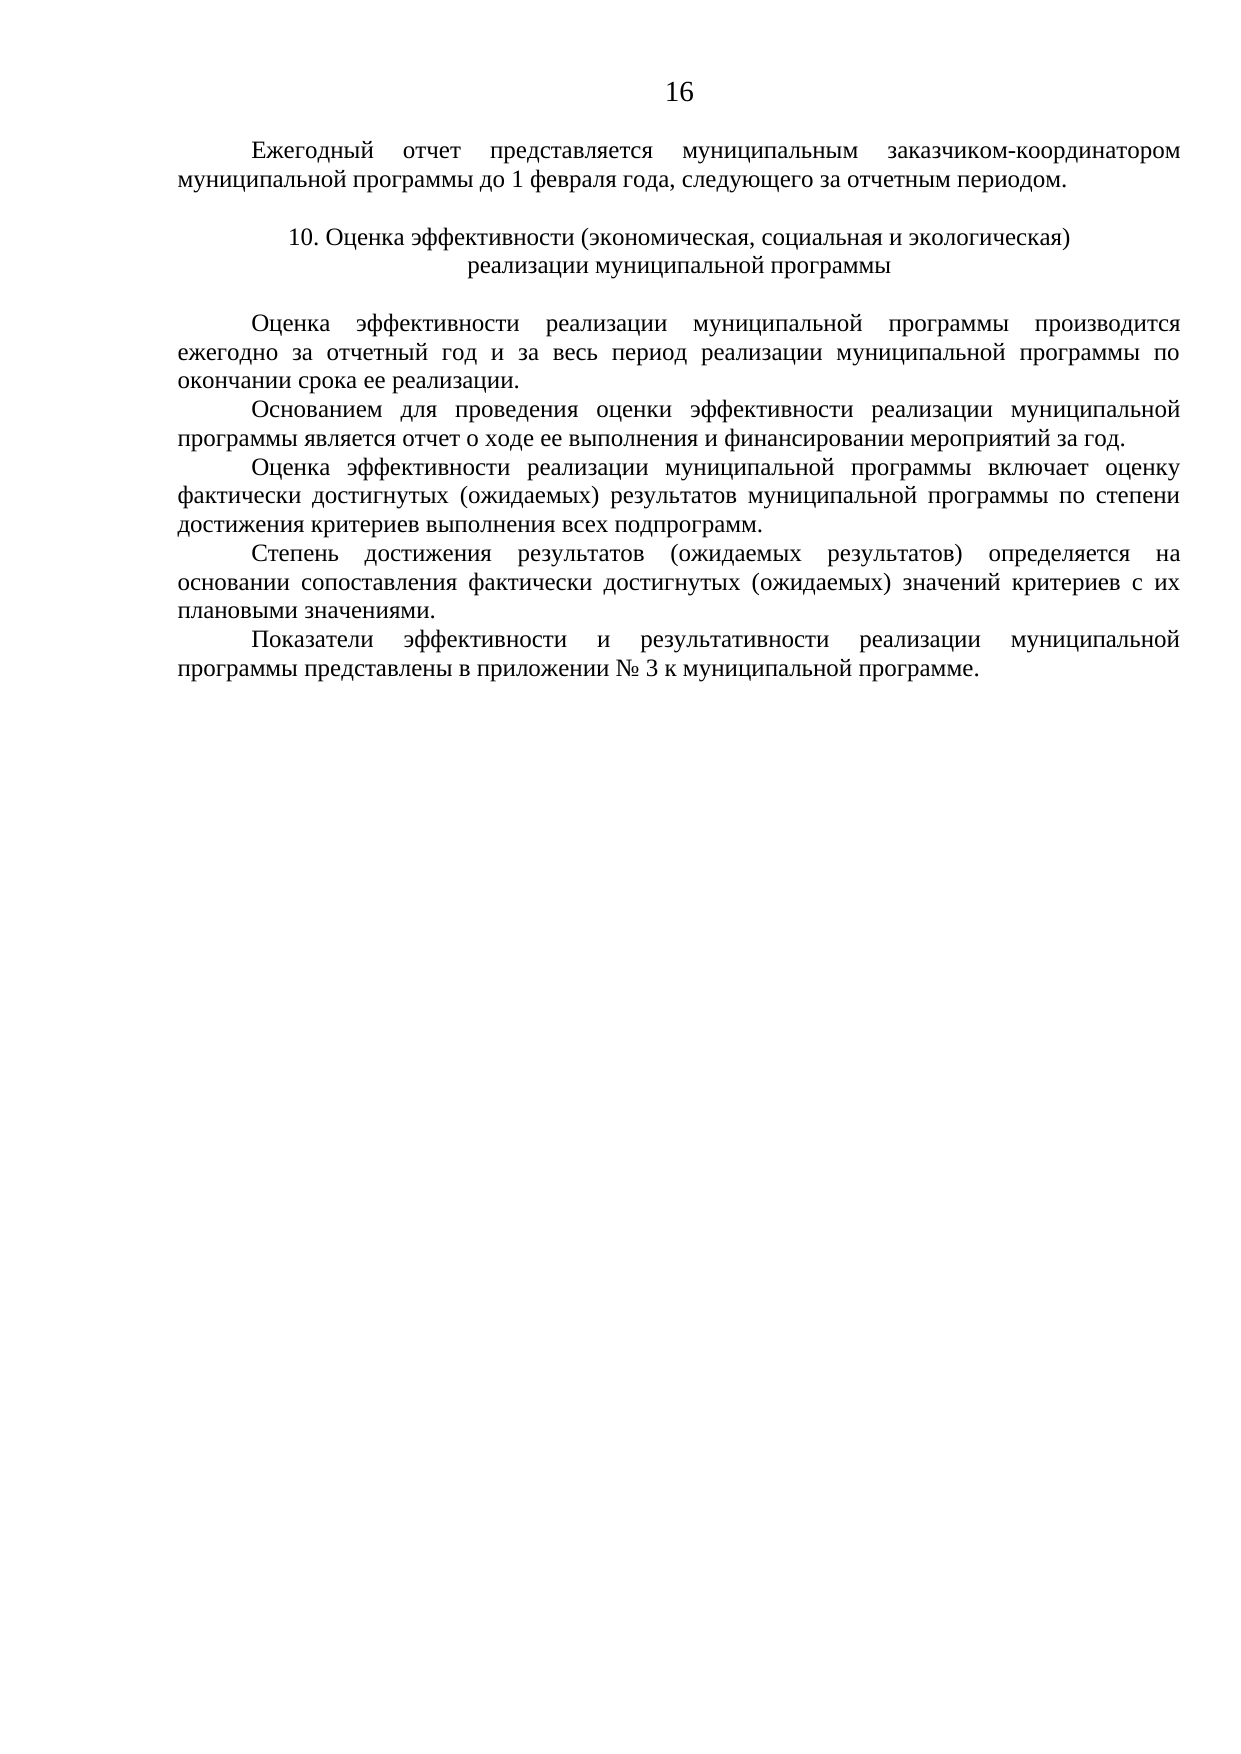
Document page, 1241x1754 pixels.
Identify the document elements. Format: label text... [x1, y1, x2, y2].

text Степень достижения результатов (ожидаемых результатов) определяется на основании сопоставления фактически достигнутых (ожидаемых) значений критериев с их плановыми значениями. [177, 538, 1181, 624]
text 10. Оценка эффективности (экономическая, социальная и экологическая) [177, 222, 1181, 250]
text Оценка эффективности реализации муниципальной программы включает оценку фактически достигнутых (ожидаемых) результатов муниципальной программы по степени достижения критериев выполнения всех подпрограмм. [177, 452, 1181, 538]
text Ежегодный отчет представляется муниципальным заказчиком-координатором муниципальной программы до 1 февраля года, следующего за отчетным периодом. [177, 135, 1181, 193]
text Основанием для проведения оценки эффективности реализации муниципальной программы является отчет о ходе ее выполнения и финансировании мероприятий за год. [177, 394, 1181, 452]
text Показатели эффективности и результативности реализации муниципальной программы представлены в приложении № 3 к муниципальной программе. [177, 624, 1181, 682]
text реализации муниципальной программы [177, 250, 1181, 279]
text Оценка эффективности реализации муниципальной программы производится ежегодно за отчетный год и за весь период реализации муниципальной программы по окончании срока ее реализации. [177, 308, 1181, 394]
